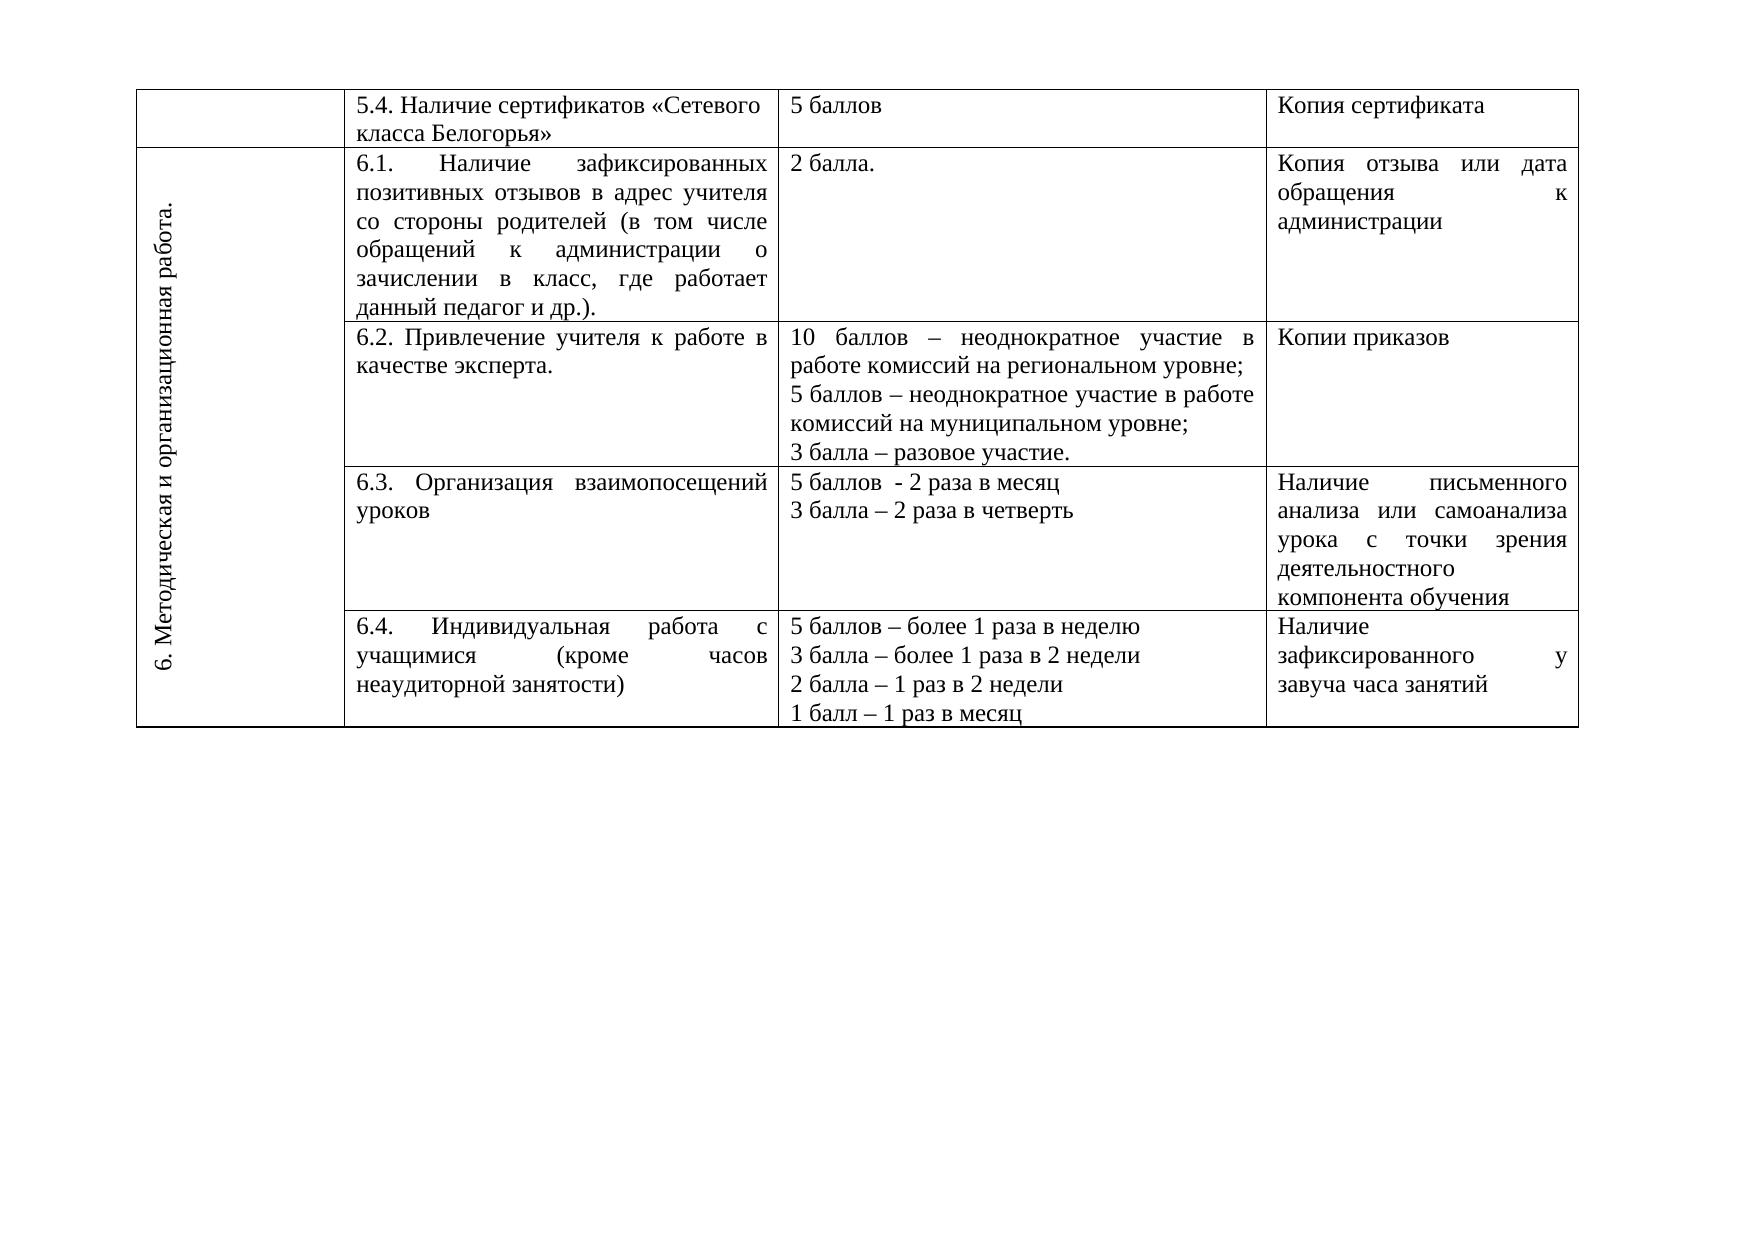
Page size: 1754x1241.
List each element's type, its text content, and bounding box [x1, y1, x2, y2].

table_cell 10 баллов – неоднократное участие в работе комиссий на региональном уровне; 5 баллов – неоднократное участие в работе комиссий на муниципальном уровне; 3 балла – разовое участие. [779, 322, 1266, 466]
table_cell 5.4. Наличие сертификатов «Сетевого класса Белогорья» [345, 90, 778, 147]
table_cell Копии приказов [1267, 322, 1578, 466]
table_cell [137, 90, 344, 147]
table_cell 6. Методическая и организационная работа. [137, 148, 344, 726]
table_cell 6.1. Наличие зафиксированных позитивных отзывов в адрес учителя со стороны родителей (в том числе обращений к администрации о зачислении в класс, где работает данный педагог и др.). [345, 148, 778, 321]
table_cell 5 баллов [779, 90, 1266, 147]
table_cell 5 баллов – более 1 раза в неделю 3 балла – более 1 раза в 2 недели 2 балла – 1 раз в 2 недели 1 балл – 1 раз в месяц [779, 611, 1266, 726]
table_cell 6.4. Индивидуальная работа с учащимися (кроме часов неаудиторной занятости) [345, 611, 778, 726]
table_cell Копия сертификата [1267, 90, 1578, 147]
table_cell 2 балла. [779, 148, 1266, 321]
table_cell 6.3. Организация взаимопосещений уроков [345, 467, 778, 610]
table_cell Наличие письменного анализа или самоанализа урока с точки зрения деятельностного компонента обучения [1267, 467, 1578, 610]
table_cell Наличие зафиксированного у завуча часа занятий [1267, 611, 1578, 726]
table_cell Копия отзыва или дата обращения к администрации [1267, 148, 1578, 321]
table_cell 6.2. Привлечение учителя к работе в качестве эксперта. [345, 322, 778, 466]
table_cell 5 баллов - 2 раза в месяц 3 балла – 2 раза в четверть [779, 467, 1266, 610]
